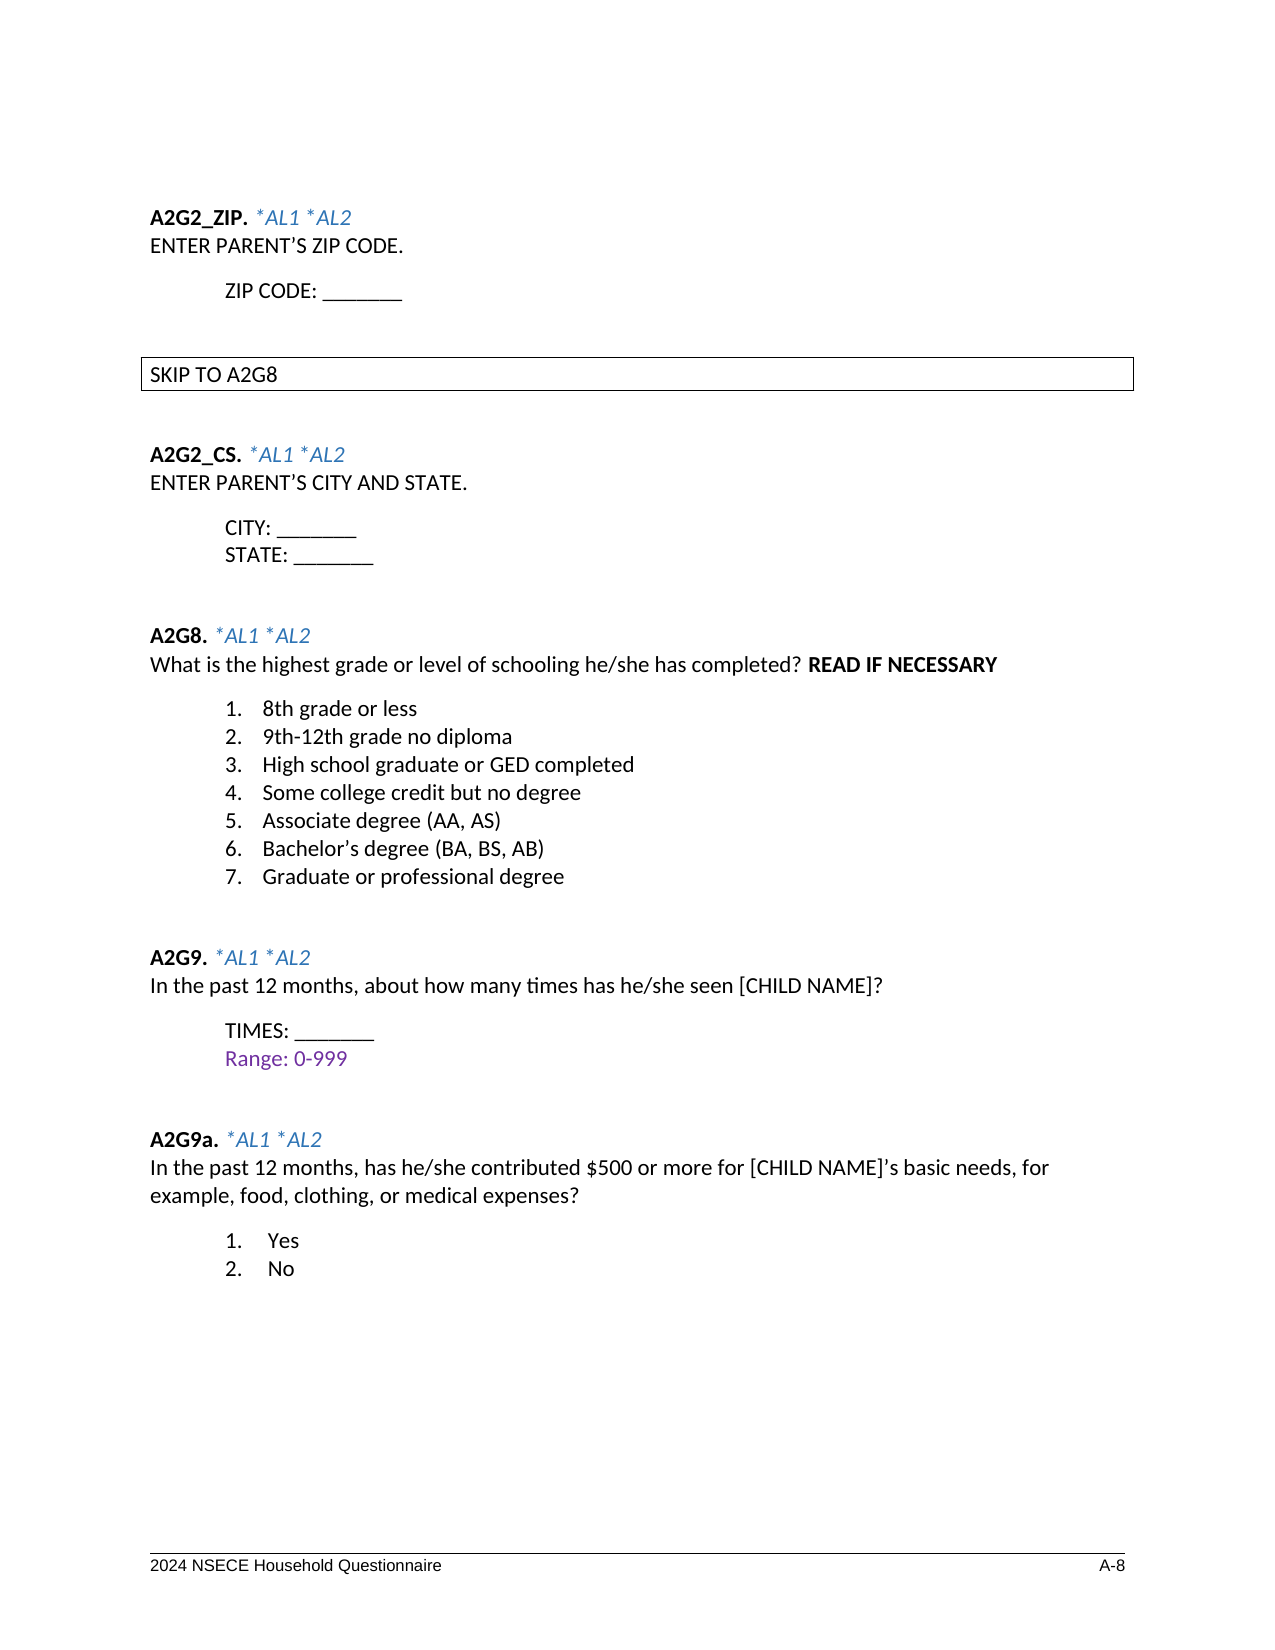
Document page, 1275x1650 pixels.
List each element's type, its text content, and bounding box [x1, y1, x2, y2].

text What is the highest grade or level of schooling he/she has completed? READ IF NECESSARY [150, 650, 1125, 678]
text A2G9a. *AL1 *AL2 [150, 1125, 1125, 1153]
text A2G8. *AL1 *AL2 [150, 622, 1125, 650]
list 8th grade or less [225, 694, 1125, 722]
list Yes [225, 1226, 1125, 1254]
list STATE: _______ [225, 541, 1125, 569]
text In the past 12 months, about how many times has he/she seen [CHILD NAME]? [150, 972, 1125, 999]
text Associate degree (AA, AS) [225, 806, 1125, 834]
text In the past 12 months, has he/she contributed $500 or more for [CHILD NAME]’s basic needs, for example, food, clothing, or medical expenses? [150, 1153, 1125, 1209]
text ENTER PARENT’S ZIP CODE. [150, 231, 1125, 259]
text A2G2_CS. *AL1 *AL2 [150, 440, 1125, 468]
text 9th-12th grade no diploma [225, 722, 1125, 750]
text SKIP TO A2G8 [142, 358, 1133, 390]
text High school graduate or GED completed [225, 750, 1125, 778]
text Bachelor’s degree (BA, BS, AB) [225, 834, 1125, 862]
text Graduate or professional degree [225, 862, 1125, 891]
list CITY: _______ [225, 513, 1125, 541]
text TIMES: _______ [225, 1016, 1125, 1044]
text A2G9. *AL1 *AL2 [150, 943, 1125, 972]
text A2G2_ZIP. *AL1 *AL2 [150, 203, 1125, 231]
text No [225, 1254, 1125, 1282]
text ZIP CODE: _______ [225, 276, 1125, 304]
text Some college credit but no degree [225, 778, 1125, 806]
text Range: 0-999 [225, 1044, 1125, 1072]
text ENTER PARENT’S CITY AND STATE. [150, 468, 1125, 496]
